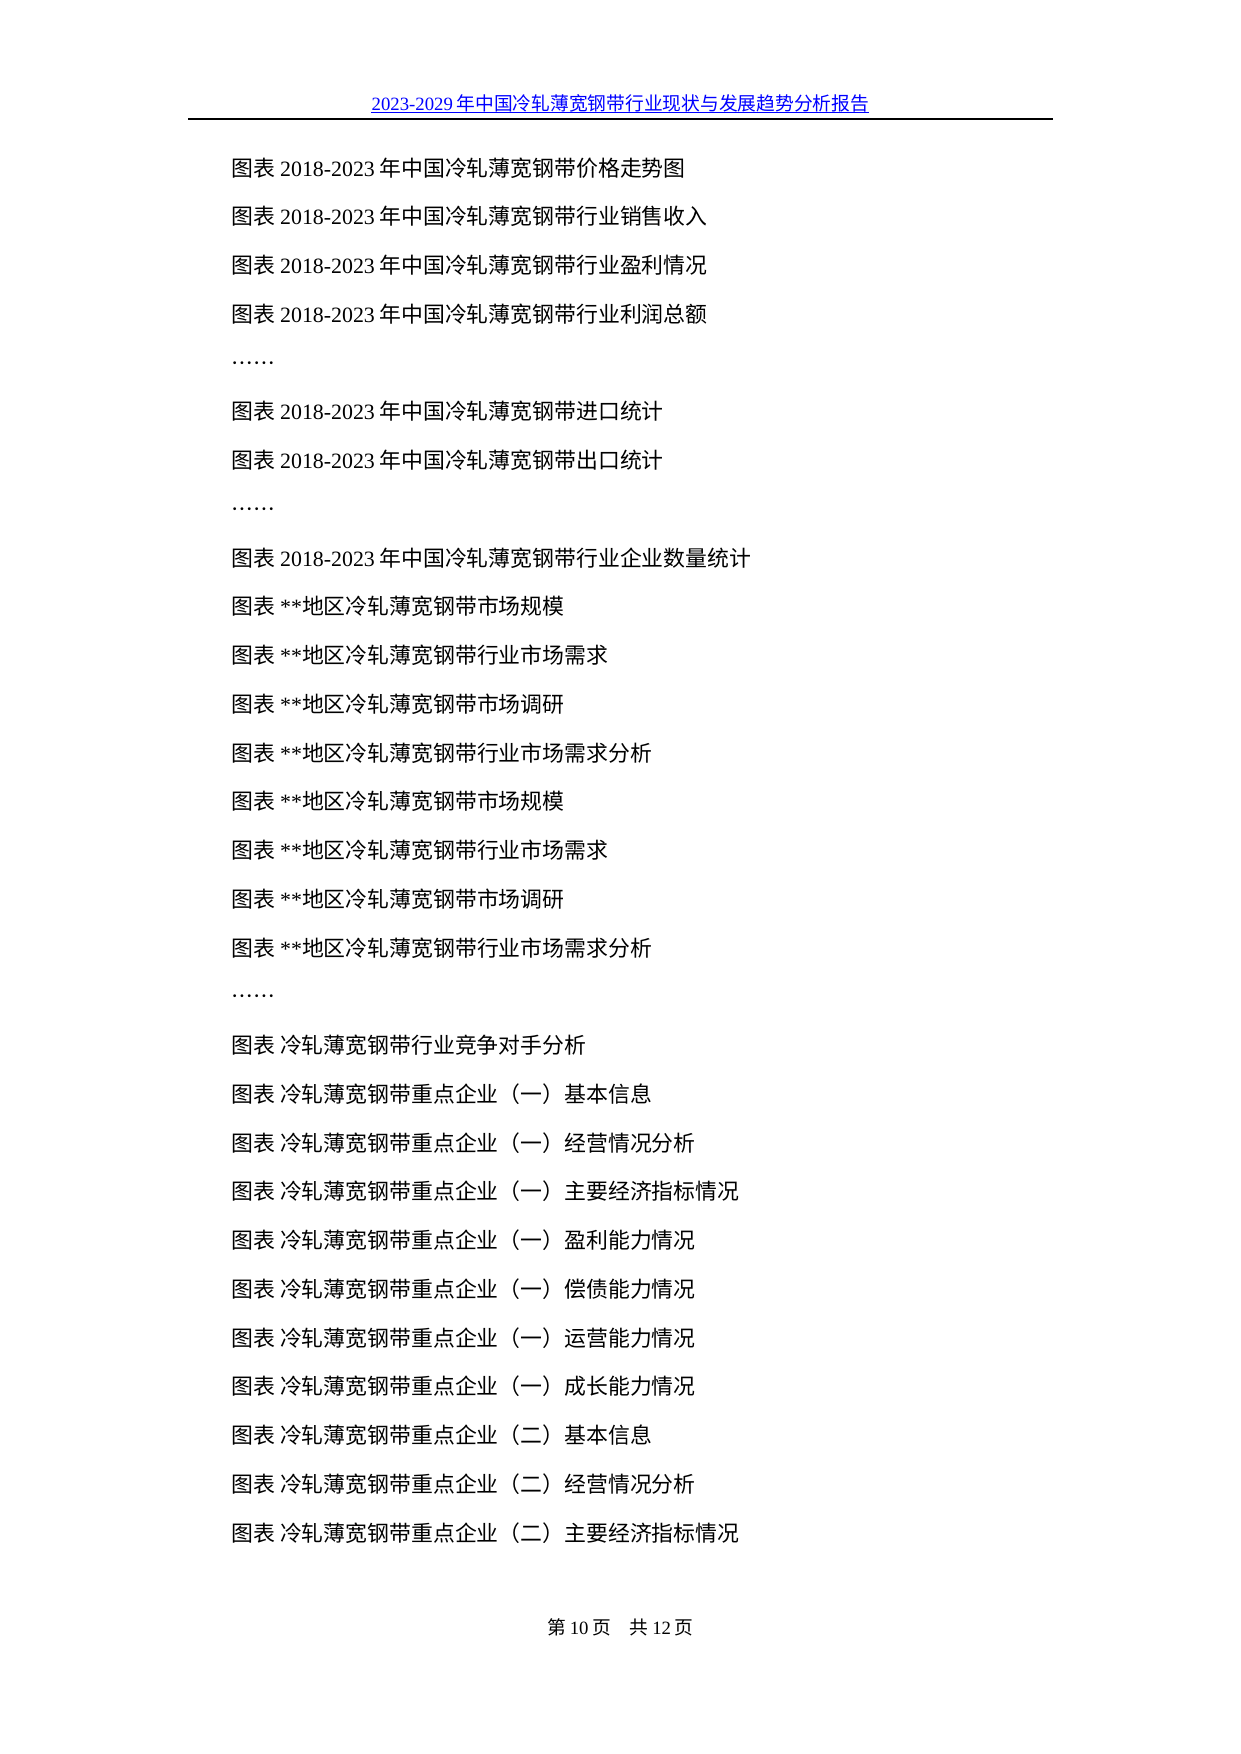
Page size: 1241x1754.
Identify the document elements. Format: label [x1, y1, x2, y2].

text [187, 150, 1053, 1548]
